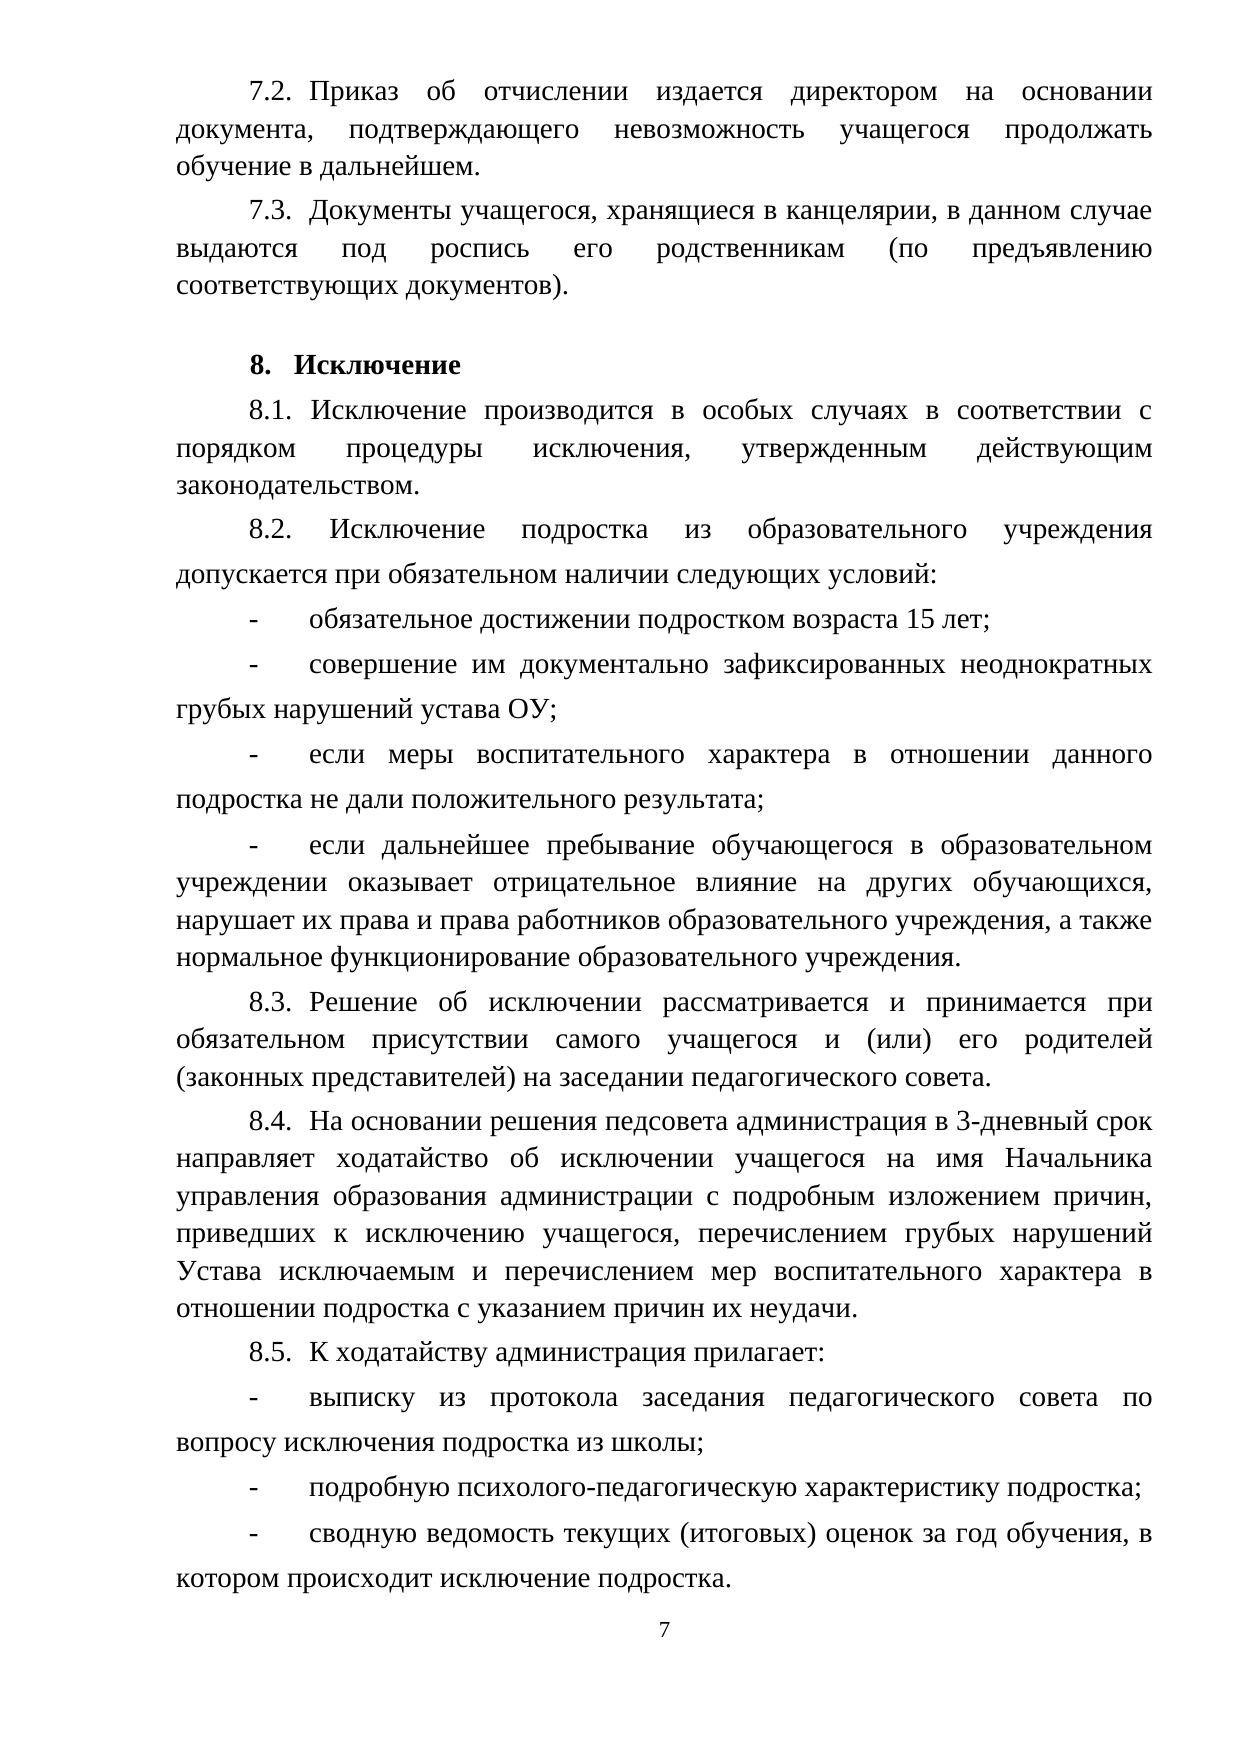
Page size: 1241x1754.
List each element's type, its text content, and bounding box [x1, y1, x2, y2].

subtitle Исключение [249, 347, 1163, 381]
list Документы учащегося, хранящиеся в канцелярии, в данном случае выдаются под роспись его родственникам (по предъявлению соответствующих документов). [176, 192, 1153, 301]
list На основании решения педсовета администрация в 3-дневный срок направляет ходатайство об исключении учащегося на имя Начальника управления образования администрации с подробным изложением причин, приведших к исключению учащегося, перечислением грубых нарушений Устава исключаемым и перечислением мер воспитательного характера в отношении подростка с указанием причин их неудачи. [176, 1103, 1153, 1324]
list подробную психолого-педагогическую характеристику подростка; [176, 1469, 1153, 1503]
list Приказ об отчислении издается директором на основании документа, подтверждающего невозможность учащегося продолжать обучение в дальнейшем. [176, 73, 1153, 182]
list если меры воспитательного характера в отношении данного подростка не дали положительного результата; [176, 737, 1153, 815]
list совершение им документально зафиксированных неоднократных грубых нарушений устава ОУ; [176, 647, 1153, 725]
list выписку из протокола заседания педагогического совета по вопросу исключения подростка из школы; [176, 1379, 1153, 1458]
text 8.2. Исключение подростка из образовательного учреждения допускается при обязательном наличии следующих условий: [176, 511, 1153, 590]
text 8.1. Исключение производится в особых случаях в соответствии с порядком процедуры исключения, утвержденным действующим законодательством. [176, 392, 1153, 501]
list обязательное достижении подростком возраста 15 лет; [176, 601, 1153, 635]
list Решение об исключении рассматривается и принимается при обязательном присутствии самого учащегося и (или) его родителей (законных представителей) на заседании педагогического совета. [176, 984, 1153, 1092]
list сводную ведомость текущих (итоговых) оценок за год обучения, в котором происходит исключение подростка. [176, 1515, 1153, 1593]
list если дальнейшее пребывание обучающегося в образовательном учреждении оказывает отрицательное влияние на других обучающихся, нарушает их права и права работников образовательного учреждения, а также нормальное функционирование образовательного учреждения. [176, 827, 1153, 973]
list К ходатайству администрация прилагает: [176, 1334, 1153, 1368]
